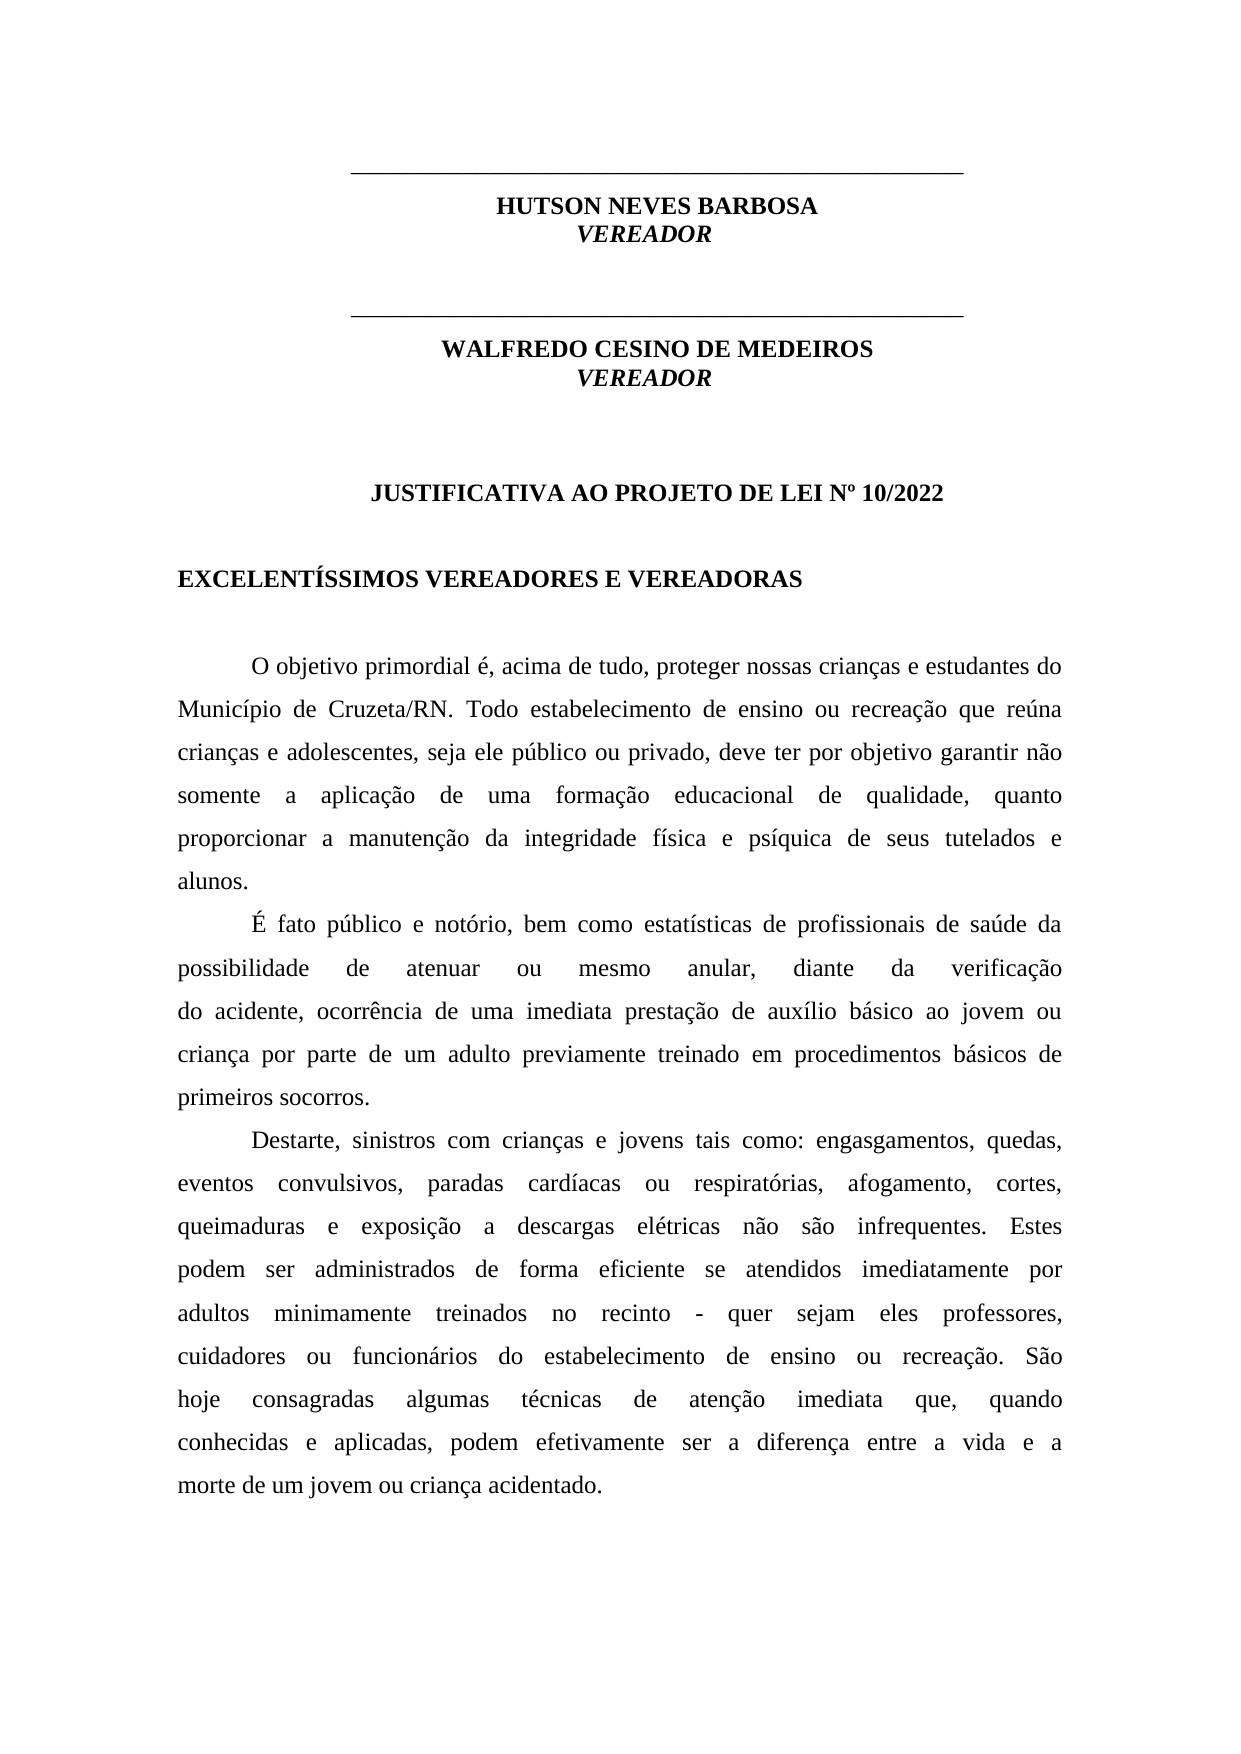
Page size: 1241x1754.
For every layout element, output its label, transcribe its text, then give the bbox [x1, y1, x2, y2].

text JUSTIFICATIVA AO PROJETO DE LEI Nº 10/2022 [177, 478, 1063, 507]
text Destarte, sinistros com crianças e jovens tais como: engasgamentos, quedas, eventos convulsivos, paradas cardíacas ou respiratórias, afogamento, cortes, queimaduras e exposição a descargas elétricas não são infrequentes. Estes podem ser administrados de forma eficiente se atendidos imediatamente por adultos minimamente treinados no recinto - quer sejam eles professores, cuidadores ou funcionários do estabelecimento de ensino ou recreação. São hoje consagradas algumas técnicas de atenção imediata que, quando conhecidas e aplicadas, podem efetivamente ser a diferença entre a vida e a morte de um jovem ou criança acidentado. [177, 1125, 1063, 1499]
text _________________________________________________ [177, 148, 1063, 176]
text HUTSON NEVES BARBOSA VEREADOR [177, 191, 1063, 248]
text WALFREDO CESINO DE MEDEIROS VEREADOR [177, 334, 1063, 392]
text O objetivo primordial é, acima de tudo, proteger nossas crianças e estudantes do Município de Cruzeta/RN. Todo estabelecimento de ensino ou recreação que reúna crianças e adolescentes, seja ele público ou privado, deve ter por objetivo garantir não somente a aplicação de uma formação educacional de qualidade, quanto proporcionar a manutenção da integridade física e psíquica de seus tutelados e alunos. [177, 651, 1063, 895]
text É fato público e notório, bem como estatísticas de profissionais de saúde da possibilidade de atenuar ou mesmo anular, diante da verificação do acidente, ocorrência de uma imediata prestação de auxílio básico ao jovem ou criança por parte de um adulto previamente treinado em procedimentos básicos de primeiros socorros. [177, 909, 1063, 1111]
text _________________________________________________ [177, 291, 1063, 320]
text EXCELENTÍSSIMOS VEREADORES E VEREADORAS [177, 564, 1063, 593]
